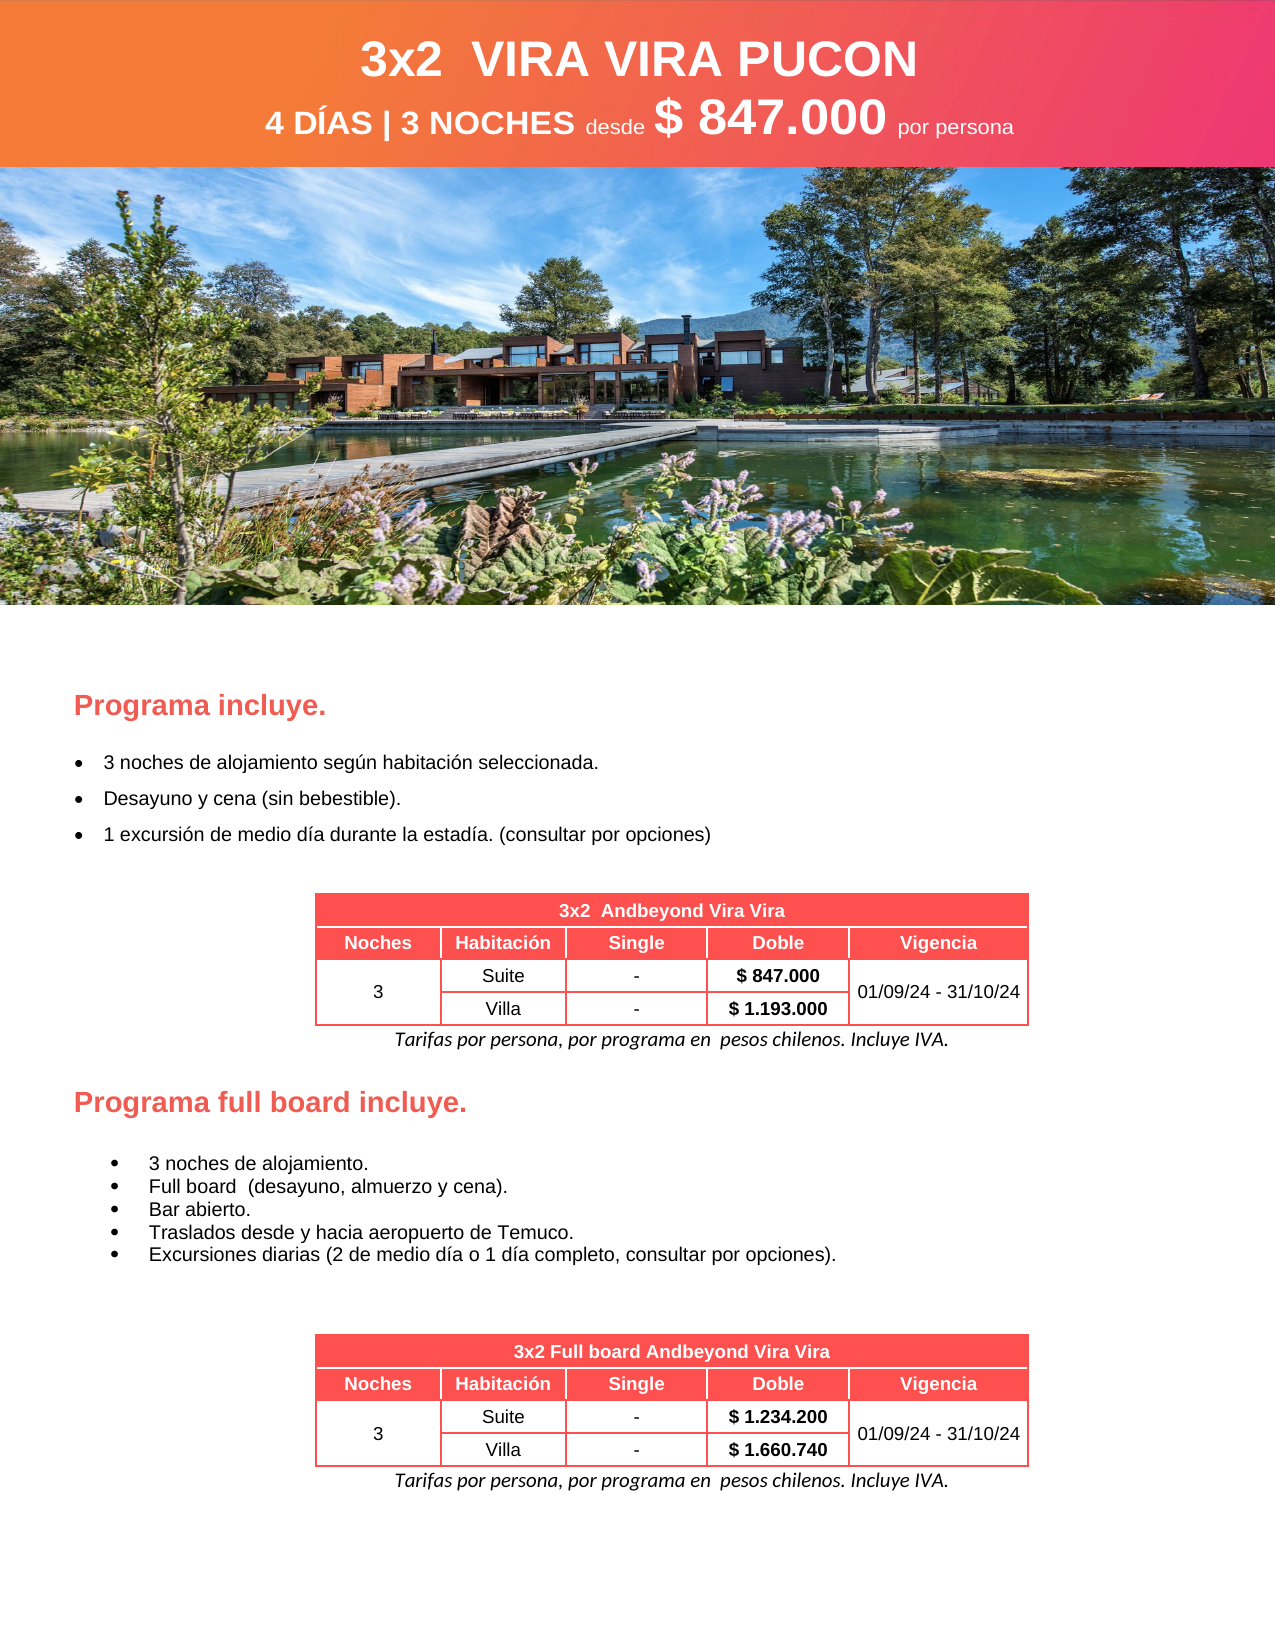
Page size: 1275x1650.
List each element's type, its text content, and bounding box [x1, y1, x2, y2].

list Excursiones diarias (2 de medio día o 1 día completo, consultar por opciones). [111, 1243, 1167, 1266]
table_cell Noches [317, 928, 440, 958]
table_cell - [567, 960, 706, 991]
list Full board (desayuno, almuerzo y cena). [111, 1175, 1167, 1198]
table_cell 01/09/24 - 31/10/24 [850, 1401, 1027, 1465]
table_cell - [567, 1434, 706, 1465]
list Bar abierto. [111, 1198, 1167, 1221]
text Programa full board incluye. [74, 1085, 1167, 1118]
table_cell $ 847.000 [708, 960, 848, 991]
table_cell 3 [317, 960, 440, 1024]
table_cell Habitación [442, 1369, 565, 1399]
table_cell Villa [442, 1434, 565, 1465]
list 3 noches de alojamiento según habitación seleccionada. [74, 750, 1167, 774]
table_cell Suite [442, 960, 565, 991]
table_cell $ 1.234.200 [708, 1401, 848, 1432]
table_cell Suite [442, 1401, 565, 1432]
text Programa incluye. [74, 688, 1167, 721]
list 1 excursión de medio día durante la estadía. (consultar por opciones) [74, 822, 1167, 847]
table_cell Vigencia [850, 928, 1027, 958]
text Tarifas por persona, por programa en pesos chilenos. Incluye IVA. [177, 1026, 1167, 1051]
table_cell Villa [442, 993, 565, 1024]
table_cell Habitación [442, 928, 565, 958]
text Tarifas por persona, por programa en pesos chilenos. Incluye IVA. [177, 1467, 1167, 1492]
table_cell - [567, 1401, 706, 1432]
list Traslados desde y hacia aeropuerto de Temuco. [111, 1221, 1167, 1243]
table_cell - [567, 993, 706, 1024]
picture [0, 0, 1275, 605]
table_cell 3 [317, 1401, 440, 1465]
list 3 noches de alojamiento. [111, 1152, 1167, 1175]
table_header 3x2 Andbeyond Vira Vira [317, 895, 1027, 926]
table_cell Single [567, 1369, 706, 1399]
table_cell Noches [317, 1369, 440, 1399]
table_cell Vigencia [850, 1369, 1027, 1399]
table_cell $ 1.193.000 [708, 993, 848, 1024]
table_cell $ 1.660.740 [708, 1434, 848, 1465]
table_cell 01/09/24 - 31/10/24 [850, 960, 1027, 1024]
table_cell Single [567, 928, 706, 958]
table_header 3x2 Full board Andbeyond Vira Vira [317, 1336, 1027, 1367]
list Desayuno y cena (sin bebestible). [74, 786, 1167, 810]
table_cell Doble [708, 1369, 848, 1399]
table_cell Doble [708, 928, 848, 958]
